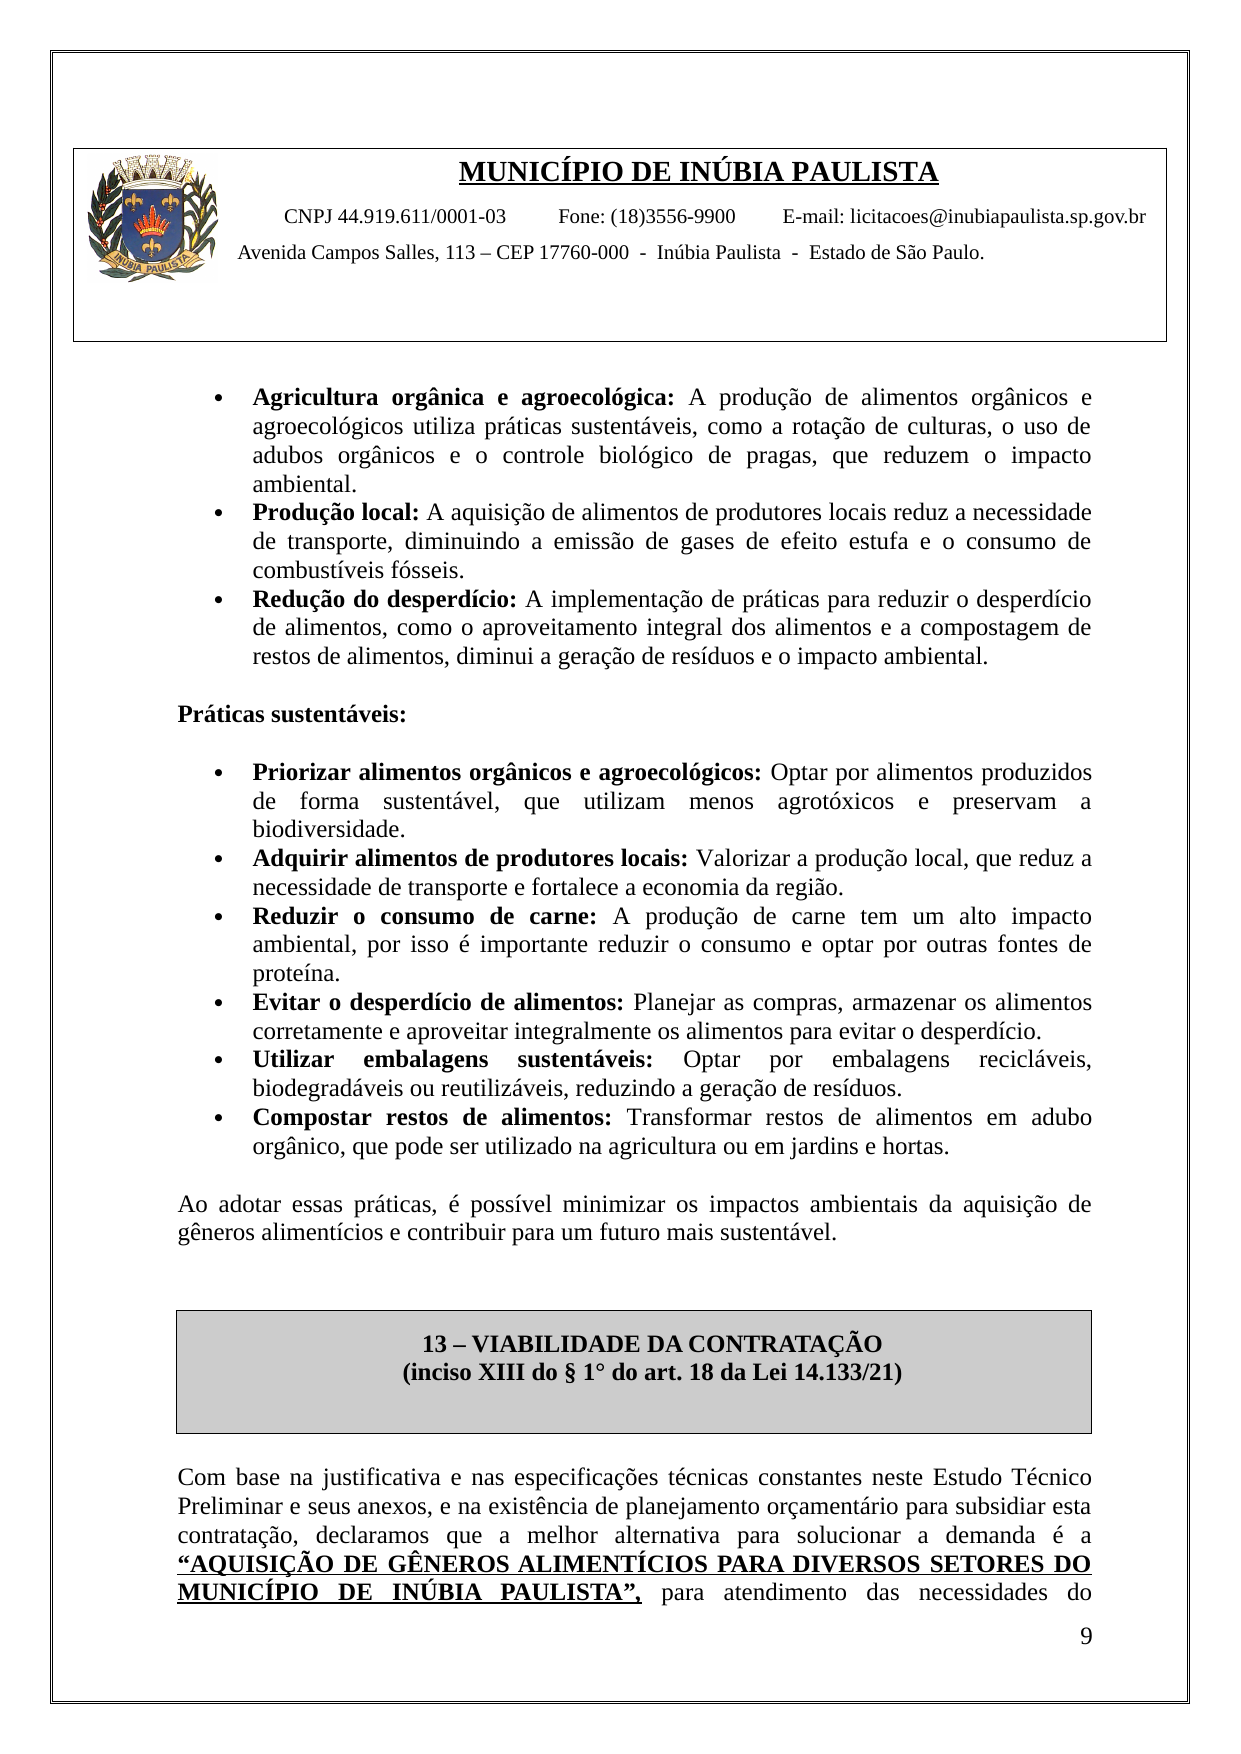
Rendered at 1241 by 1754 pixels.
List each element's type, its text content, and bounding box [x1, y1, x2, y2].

list Adquirir alimentos de produtores locais: Valorizar a produção local, que reduz a necessidade de transporte e fortalece a economia da região. [215, 843, 1092, 901]
list Utilizar embalagens sustentáveis: Optar por embalagens recicláveis, biodegradáveis ou reutilizáveis, reduzindo a geração de resíduos. [215, 1044, 1092, 1102]
picture [87, 153, 219, 283]
text Ao adotar essas práticas, é possível minimizar os impactos ambientais da aquisição de gêneros alimentícios e contribuir para um futuro mais sustentável. [177, 1189, 1092, 1246]
list Produção local: A aquisição de alimentos de produtores locais reduz a necessidade de transporte, diminuindo a emissão de gases de efeito estufa e o consumo de combustíveis fósseis. [215, 497, 1092, 584]
list Reduzir o consumo de carne: A produção de carne tem um alto impacto ambiental, por isso é importante reduzir o consumo e optar por outras fontes de proteína. [215, 901, 1092, 987]
list Evitar o desperdício de alimentos: Planejar as compras, armazenar os alimentos corretamente e aproveitar integralmente os alimentos para evitar o desperdício. [215, 987, 1092, 1044]
list Compostar restos de alimentos: Transformar restos de alimentos em adubo orgânico, que pode ser utilizado na agricultura ou em jardins e hortas. [215, 1102, 1092, 1159]
list Redução do desperdício: A implementação de práticas para reduzir o desperdício de alimentos, como o aproveitamento integral dos alimentos e a compostagem de restos de alimentos, diminui a geração de resíduos e o impacto ambiental. [215, 584, 1092, 670]
list Agricultura orgânica e agroecológica: A produção de alimentos orgânicos e agroecológicos utiliza práticas sustentáveis, como a rotação de culturas, o uso de adubos orgânicos e o controle biológico de pragas, que reduzem o impacto ambiental. [215, 382, 1092, 497]
list Priorizar alimentos orgânicos e agroecológicos: Optar por alimentos produzidos de forma sustentável, que utilizam menos agrotóxicos e preservam a biodiversidade. [215, 757, 1092, 843]
table_header 13 – VIABILIDADE DA CONTRATAÇÃO (inciso XIII do § 1° do art. 18 da Lei 14.133/21) [177, 1311, 1091, 1433]
text Práticas sustentáveis: [177, 699, 1092, 728]
